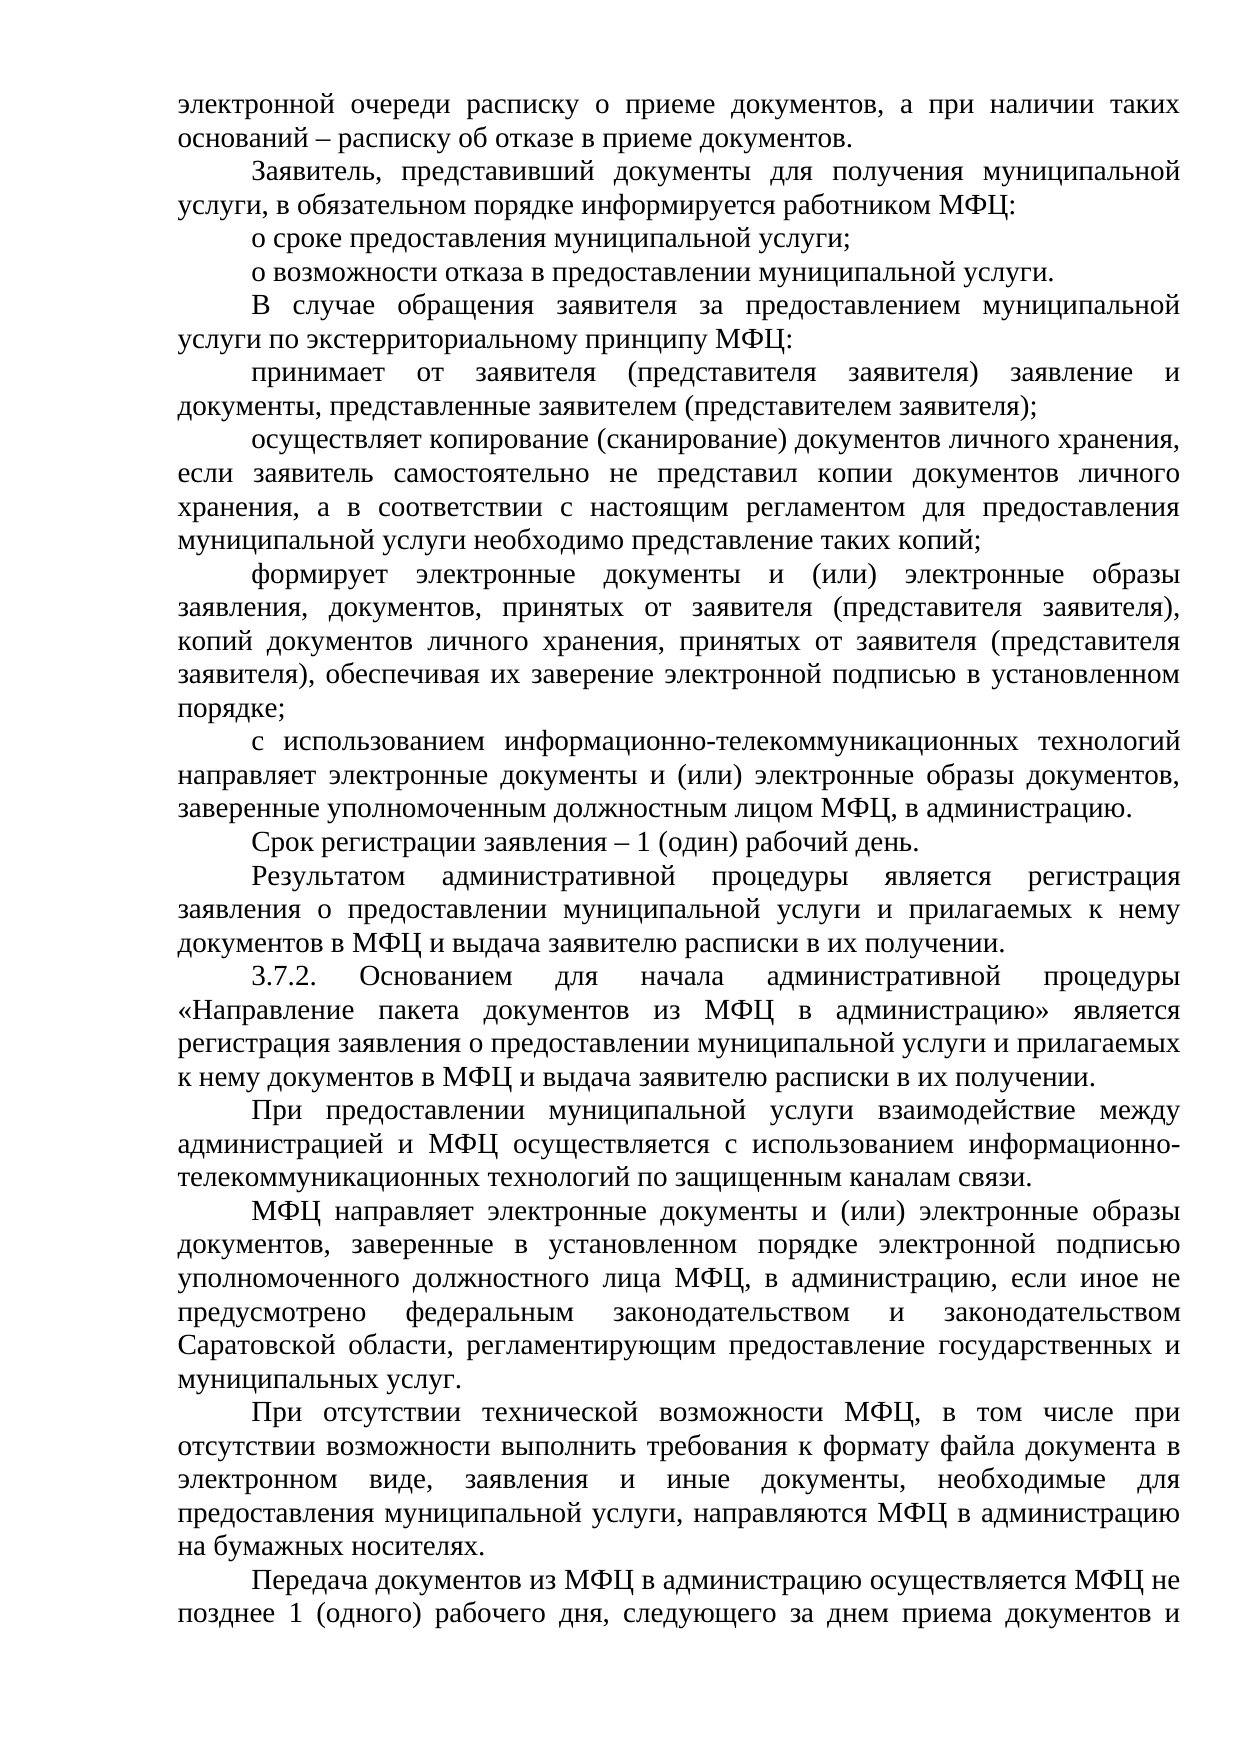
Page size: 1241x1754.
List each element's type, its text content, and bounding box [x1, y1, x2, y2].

text формирует электронные документы и (или) электронные образы заявления, документов, принятых от заявителя (представителя заявителя), копий документов личного хранения, принятых от заявителя (представителя заявителя), обеспечивая их заверение электронной подписью в установленном порядке; [177, 556, 1181, 723]
text о сроке предоставления муниципальной услуги; [177, 220, 1181, 254]
text с использованием информационно-телекоммуникационных технологий направляет электронные документы и (или) электронные образы документов, заверенные уполномоченным должностным лицом МФЦ, в администрацию. [177, 723, 1181, 824]
text 3.7.2. Основанием для начала административной процедуры «Направление пакета документов из МФЦ в администрацию» является регистрация заявления о предоставлении муниципальной услуги и прилагаемых к нему документов в МФЦ и выдача заявителю расписки в их получении. [177, 958, 1181, 1092]
text Срок регистрации заявления – 1 (один) рабочий день. [177, 824, 1181, 858]
text При отсутствии технической возможности МФЦ, в том числе при отсутствии возможности выполнить требования к формату файла документа в электронном виде, заявления и иные документы, необходимые для предоставления муниципальной услуги, направляются МФЦ в администрацию на бумажных носителях. [177, 1394, 1181, 1562]
text Результатом административной процедуры является регистрация заявления о предоставлении муниципальной услуги и прилагаемых к нему документов в МФЦ и выдача заявителю расписки в их получении. [177, 858, 1181, 958]
text При предоставлении муниципальной услуги взаимодействие между администрацией и МФЦ осуществляется с использованием информационно-телекоммуникационных технологий по защищенным каналам связи. [177, 1092, 1181, 1193]
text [177, 86, 1181, 153]
text принимает от заявителя (представителя заявителя) заявление и документы, представленные заявителем (представителем заявителя); [177, 354, 1181, 422]
text Заявитель, представивший документы для получения муниципальной услуги, в обязательном порядке информируется работником МФЦ: [177, 153, 1181, 220]
text МФЦ направляет электронные документы и (или) электронные образы документов, заверенные в установленном порядке электронной подписью уполномоченного должностного лица МФЦ, в администрацию, если иное не предусмотрено федеральным законодательством и законодательством Саратовской области, регламентирующим предоставление государственных и муниципальных услуг. [177, 1193, 1181, 1394]
text о возможности отказа в предоставлении муниципальной услуги. [177, 254, 1181, 287]
text осуществляет копирование (сканирование) документов личного хранения, если заявитель самостоятельно не представил копии документов личного хранения, а в соответствии с настоящим регламентом для предоставления муниципальной услуги необходимо представление таких копий; [177, 422, 1181, 556]
text В случае обращения заявителя за предоставлением муниципальной услуги по экстерриториальному принципу МФЦ: [177, 287, 1181, 354]
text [177, 1562, 1181, 1629]
